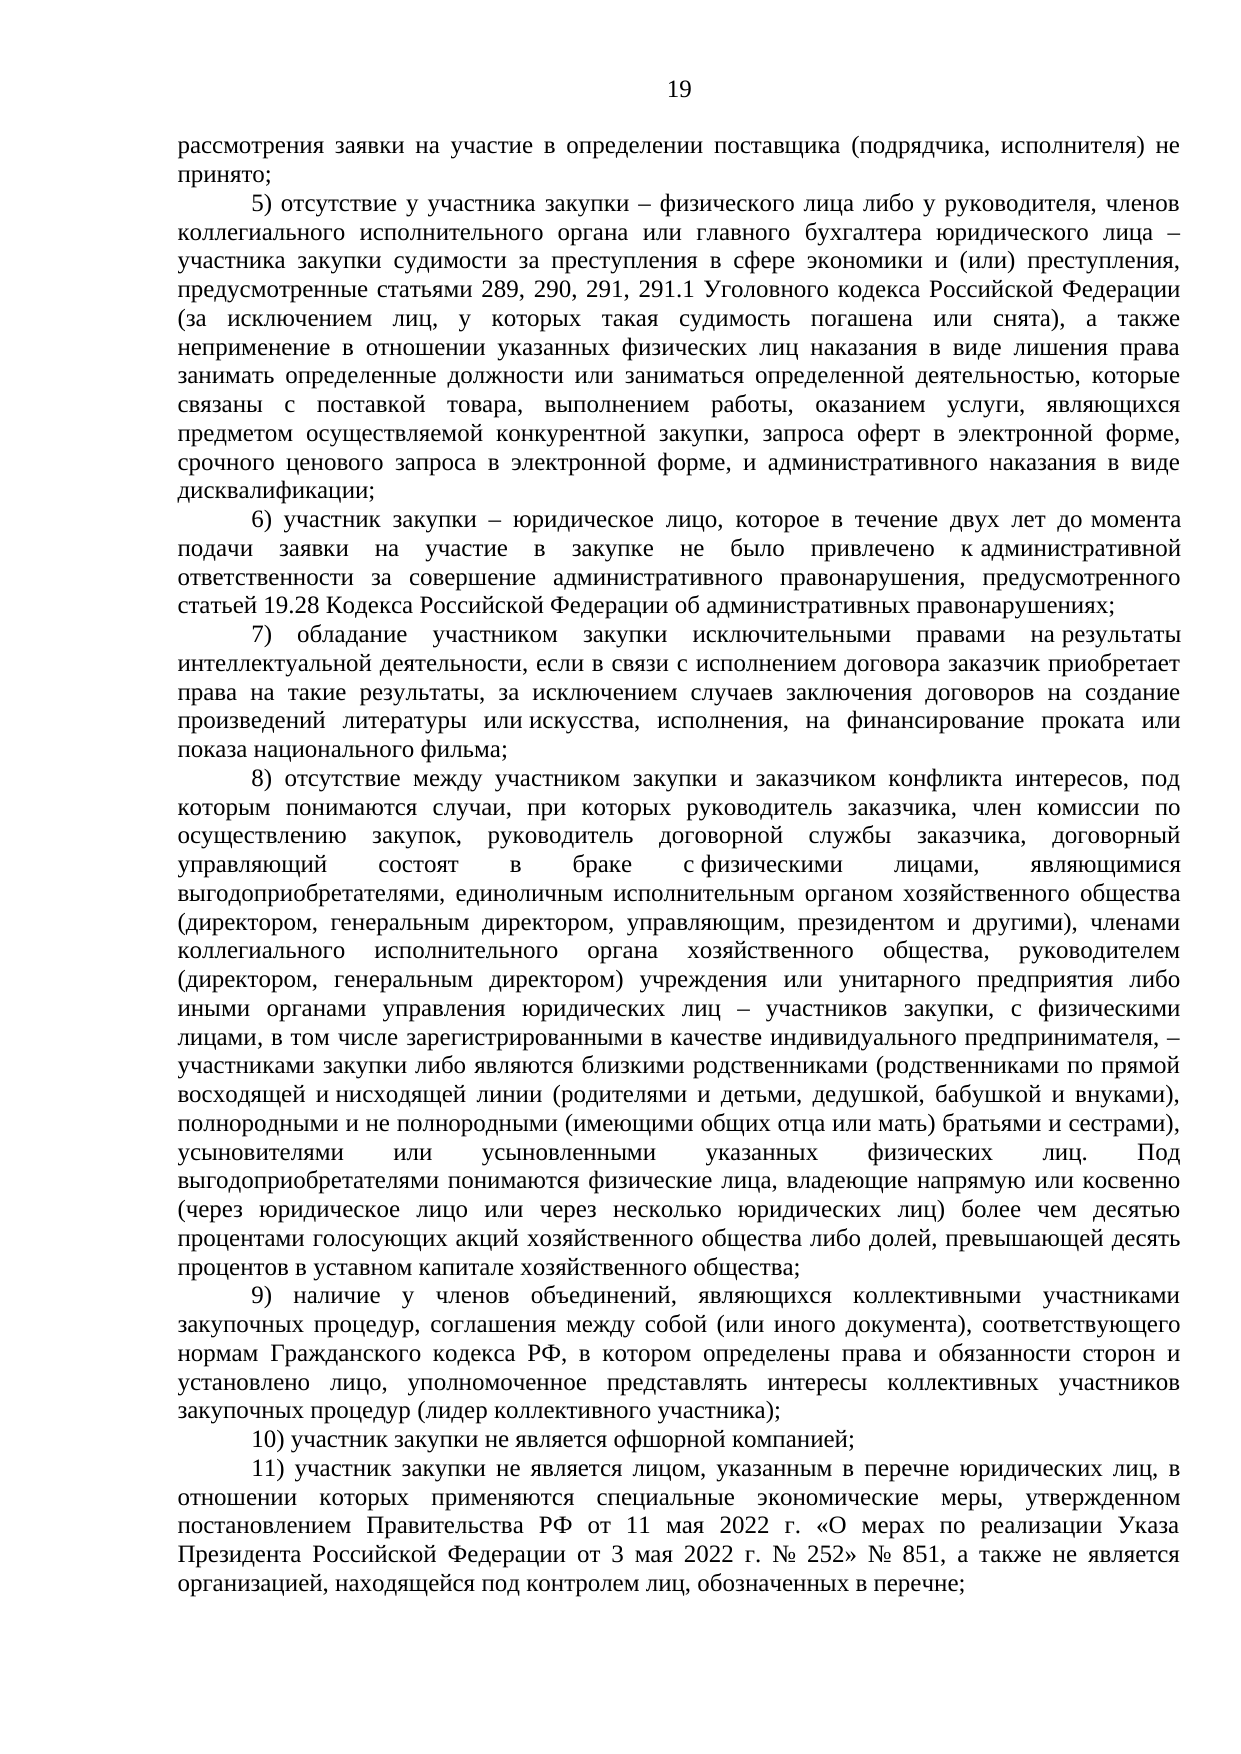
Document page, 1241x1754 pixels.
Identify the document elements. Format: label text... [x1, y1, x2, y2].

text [177, 131, 1181, 188]
text 10) участник закупки не является офшорной компанией; [177, 1424, 1181, 1453]
text 7) обладание участником закупки исключительными правами на результаты интеллектуальной деятельности, если в связи с исполнением договора заказчик приобретает права на такие результаты, за исключением случаев заключения договоров на создание произведений литературы или искусства, исполнения, на финансирование проката или показа национального фильма; [177, 619, 1181, 763]
text 8) отсутствие между участником закупки и заказчиком конфликта интересов, под которым понимаются случаи, при которых руководитель заказчика, член комиссии по осуществлению закупок, руководитель договорной службы заказчика, договорный управляющий состоят в браке с физическими лицами, являющимися выгодоприобретателями, единоличным исполнительным органом хозяйственного общества (директором, генеральным директором, управляющим, президентом и другими), членами коллегиального исполнительного органа хозяйственного общества, руководителем (директором, генеральным директором) учреждения или унитарного предприятия либо иными органами управления юридических лиц – участников закупки, с физическими лицами, в том числе зарегистрированными в качестве индивидуального предпринимателя, – участниками закупки либо являются близкими родственниками (родственниками по прямой восходящей и нисходящей линии (родителями и детьми, дедушкой, бабушкой и внуками), полнородными и не полнородными (имеющими общих отца или мать) братьями и сестрами), усыновителями или усыновленными указанных физических лиц. Под выгодоприобретателями понимаются физические лица, владеющие напрямую или косвенно (через юридическое лицо или через несколько юридических лиц) более чем десятью процентами голосующих акций хозяйственного общества либо долей, превышающей десять процентов в уставном капитале хозяйственного общества; [177, 763, 1181, 1281]
text 9) наличие у членов объединений, являющихся коллективными участниками закупочных процедур, соглашения между собой (или иного документа), соответствующего нормам Гражданского кодекса РФ, в котором определены права и обязанности сторон и установлено лицо, уполномоченное представлять интересы коллективных участников закупочных процедур (лидер коллективного участника); [177, 1281, 1181, 1424]
text 6) участник закупки – юридическое лицо, которое в течение двух лет до момента подачи заявки на участие в закупке не было привлечено к административной ответственности за совершение административного правонарушения, предусмотренного статьей 19.28 Кодекса Российской Федерации об административных правонарушениях; [177, 504, 1181, 619]
text 11) участник закупки не является лицом, указанным в перечне юридических лиц, в отношении которых применяются специальные экономические меры, утвержденном постановлением Правительства РФ от 11 мая 2022 г. «О мерах по реализации Указа Президента Российской Федерации от 3 мая 2022 г. № 252» № 851, а также не является организацией, находящейся под контролем лиц, обозначенных в перечне; [177, 1453, 1181, 1597]
text 5) отсутствие у участника закупки – физического лица либо у руководителя, членов коллегиального исполнительного органа или главного бухгалтера юридического лица – участника закупки судимости за преступления в сфере экономики и (или) преступления, предусмотренные статьями 289, 290, 291, 291.1 Уголовного кодекса Российской Федерации (за исключением лиц, у которых такая судимость погашена или снята), а также неприменение в отношении указанных физических лиц наказания в виде лишения права занимать определенные должности или заниматься определенной деятельностью, которые связаны с поставкой товара, выполнением работы, оказанием услуги, являющихся предметом осуществляемой конкурентной закупки, запроса оферт в электронной форме, срочного ценового запроса в электронной форме, и административного наказания в виде дисквалификации; [177, 188, 1181, 504]
